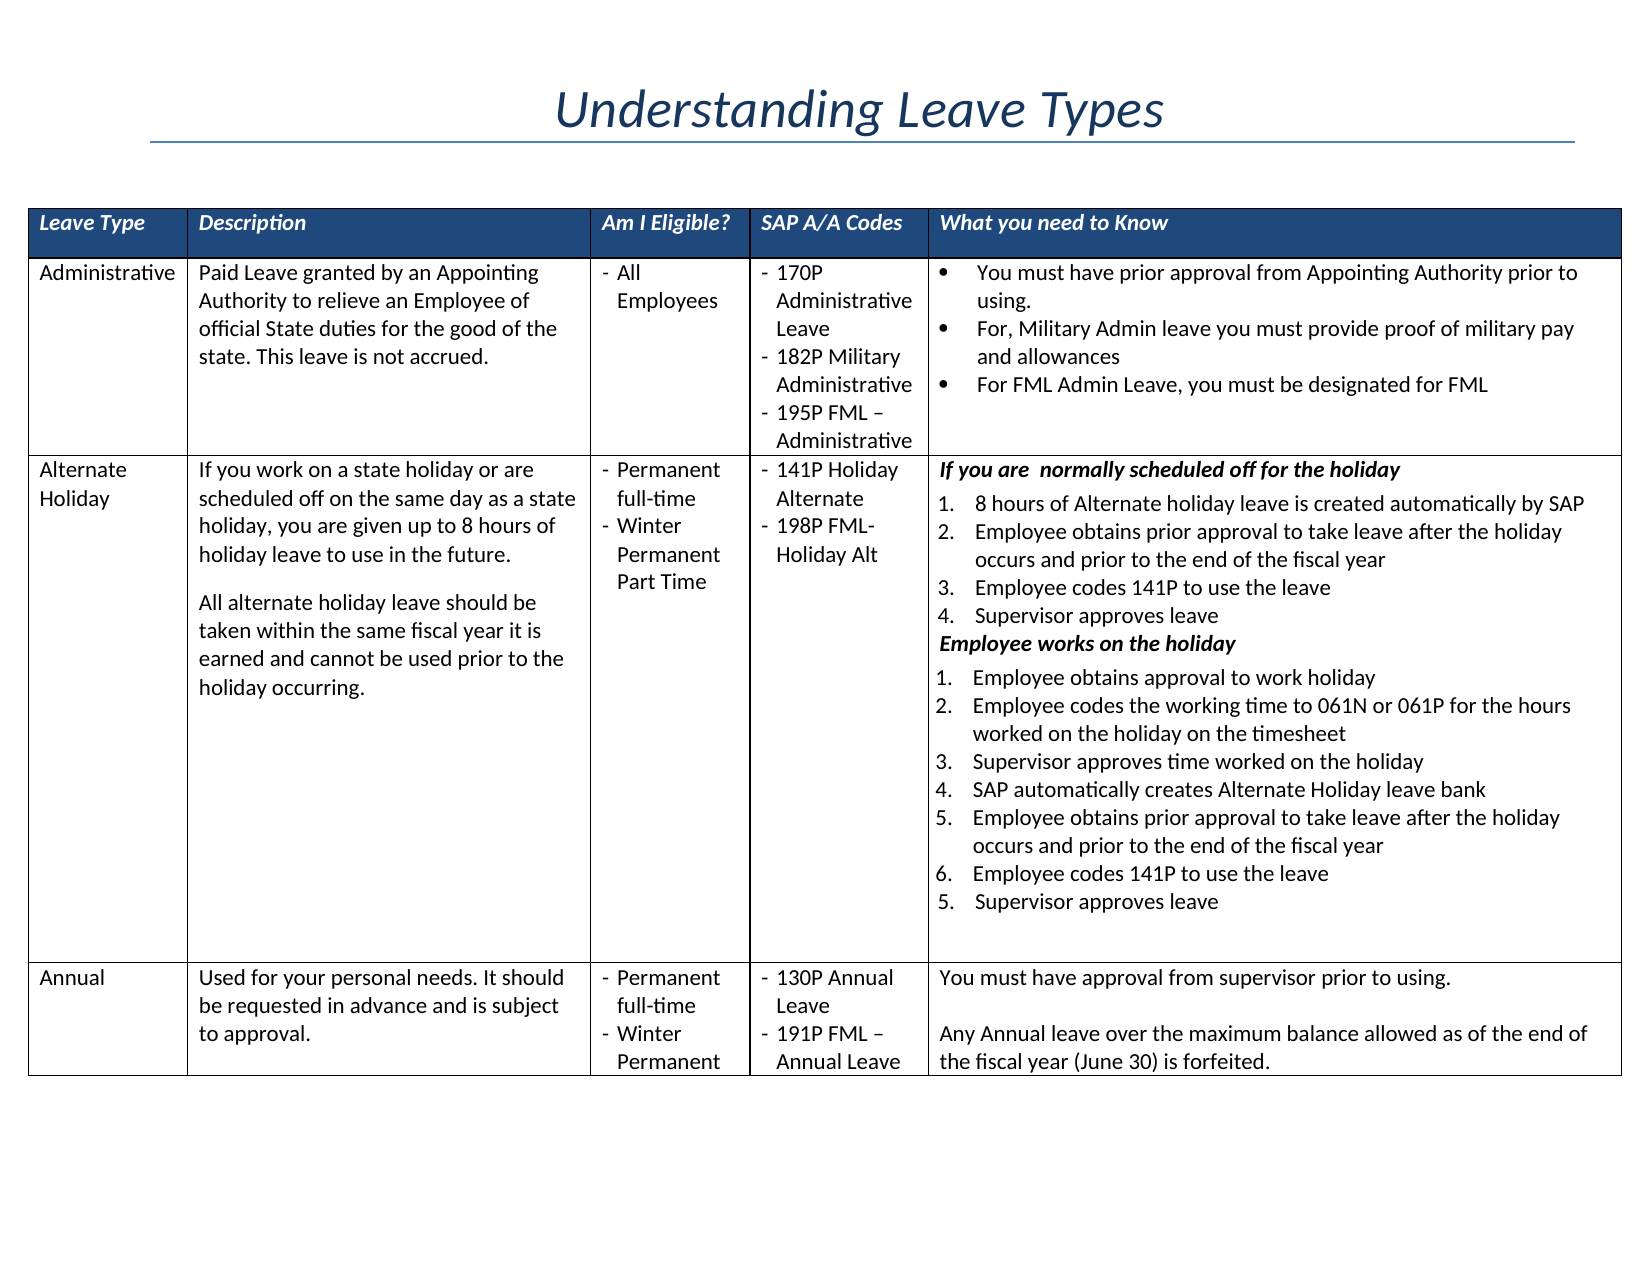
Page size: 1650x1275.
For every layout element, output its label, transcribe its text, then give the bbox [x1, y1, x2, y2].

table_cell If you work on a state holiday or are scheduled off on the same day as a state holiday, you are given up to 8 hours of holiday leave to use in the future. All alternate holiday leave should be taken within the same fiscal year it is earned and cannot be used prior to the holiday occurring. [188, 456, 590, 962]
table_header Am I Eligible? [591, 209, 749, 257]
table_header Leave Type [29, 209, 187, 257]
table_header SAP A/A Codes [751, 209, 928, 257]
table_cell 141P Holiday Alternate 198P FML-Holiday Alt [751, 456, 928, 962]
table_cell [751, 963, 928, 1075]
title Understanding Leave Types [150, 75, 1575, 141]
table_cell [929, 963, 1621, 1075]
table_cell Permanent full-time Winter Permanent Part Time [591, 456, 749, 962]
table_cell Paid Leave granted by an Appointing Authority to relieve an Employee of official State duties for the good of the state. This leave is not accrued. [188, 259, 590, 454]
table_header Description [188, 209, 590, 257]
table_cell You must have prior approval from Appointing Authority prior to using. For, Military Admin leave you must provide proof of military pay and allowances For FML Admin Leave, you must be designated for FML [929, 259, 1621, 454]
table_cell Annual [29, 963, 187, 1075]
table_cell Alternate Holiday [29, 456, 187, 962]
table_cell 170P Administrative Leave 182P Military Administrative 195P FML – Administrative [751, 259, 928, 454]
table_header What you need to Know [929, 209, 1621, 257]
table_cell If you are normally scheduled off for the holiday 8 hours of Alternate holiday leave is created automatically by SAP Employee obtains prior approval to take leave after the holiday occurs and prior to the end of the fiscal year Employee codes 141P to use the leave Supervisor approves leave Employee works on the holiday Employee obtains approval to work holiday Employee codes the working time to 061N or 061P for the hours worked on the holiday on the timesheet Supervisor approves time worked on the holiday SAP automatically creates Alternate Holiday leave bank Employee obtains prior approval to take leave after the holiday occurs and prior to the end of the fiscal year Employee codes 141P to use the leave Supervisor approves leave [929, 456, 1621, 962]
table_cell Administrative [29, 259, 187, 454]
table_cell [591, 963, 749, 1075]
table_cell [188, 963, 590, 1075]
table_cell All Employees [591, 259, 749, 454]
